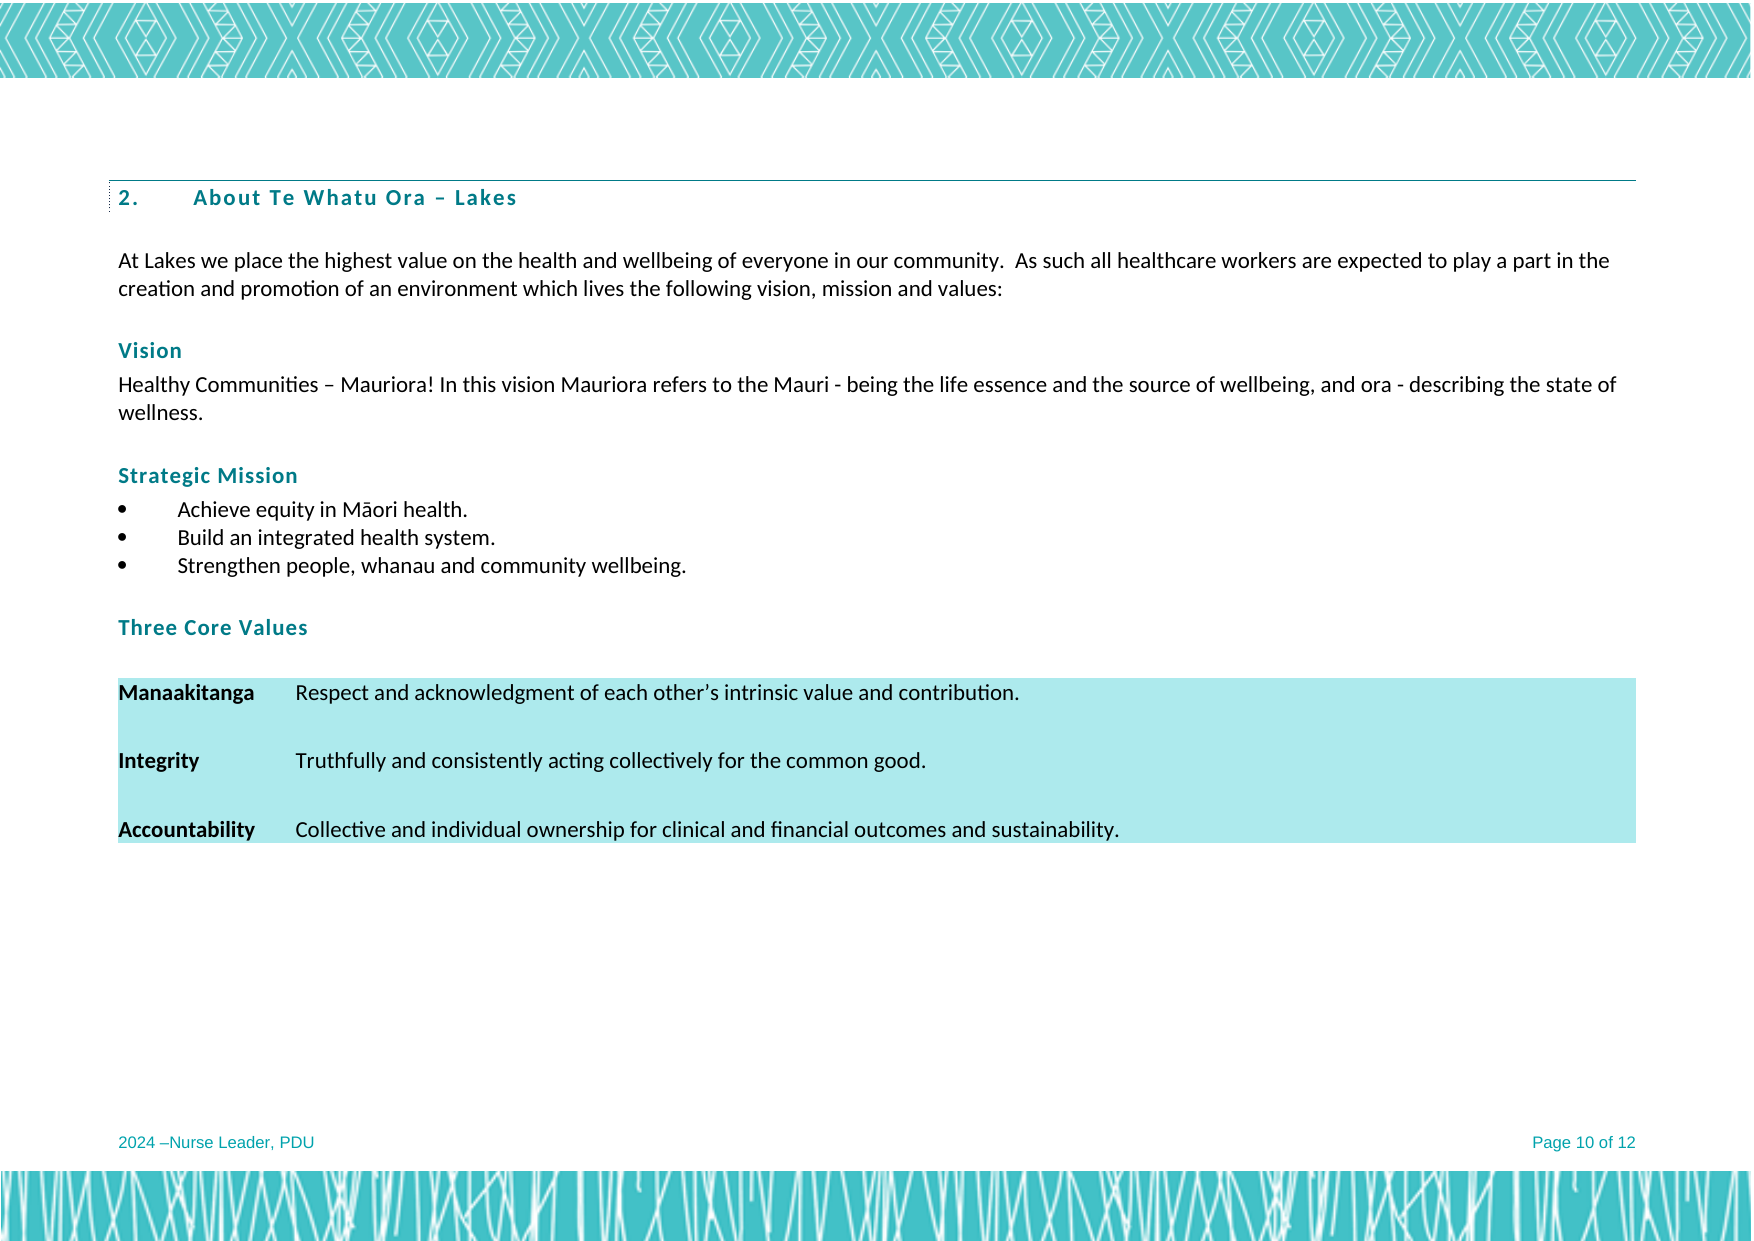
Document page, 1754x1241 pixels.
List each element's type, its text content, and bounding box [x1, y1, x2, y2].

list Achieve equity in Māori health. [118, 495, 1636, 523]
text Healthy Communities – Mauriora! In this vision Mauriora refers to the Mauri - being the life essence and the source of wellbeing, and ora - describing the state of wellness. [118, 370, 1636, 426]
picture [0, 3, 1751, 78]
text Accountability Collective and individual ownership for clinical and financial outcomes and sustainability. [118, 815, 1636, 843]
subtitle About Te Whatu Ora – Lakes [109, 181, 1636, 212]
subtitle Three Core Values [118, 613, 1636, 641]
subtitle Vision [118, 336, 1636, 364]
list Build an integrated health system. [118, 523, 1636, 551]
subtitle Strategic Mission [118, 461, 1636, 489]
text At Lakes we place the highest value on the health and wellbeing of everyone in our community. As such all healthcare workers are expected to play a part in the creation and promotion of an environment which lives the following vision, mission and values: [118, 246, 1636, 302]
text Manaakitanga Respect and acknowledgment of each other’s intrinsic value and contribution. [118, 678, 1636, 706]
text Integrity Truthfully and consistently acting collectively for the common good. [118, 746, 1636, 774]
list Strengthen people, whanau and community wellbeing. [118, 551, 1636, 579]
